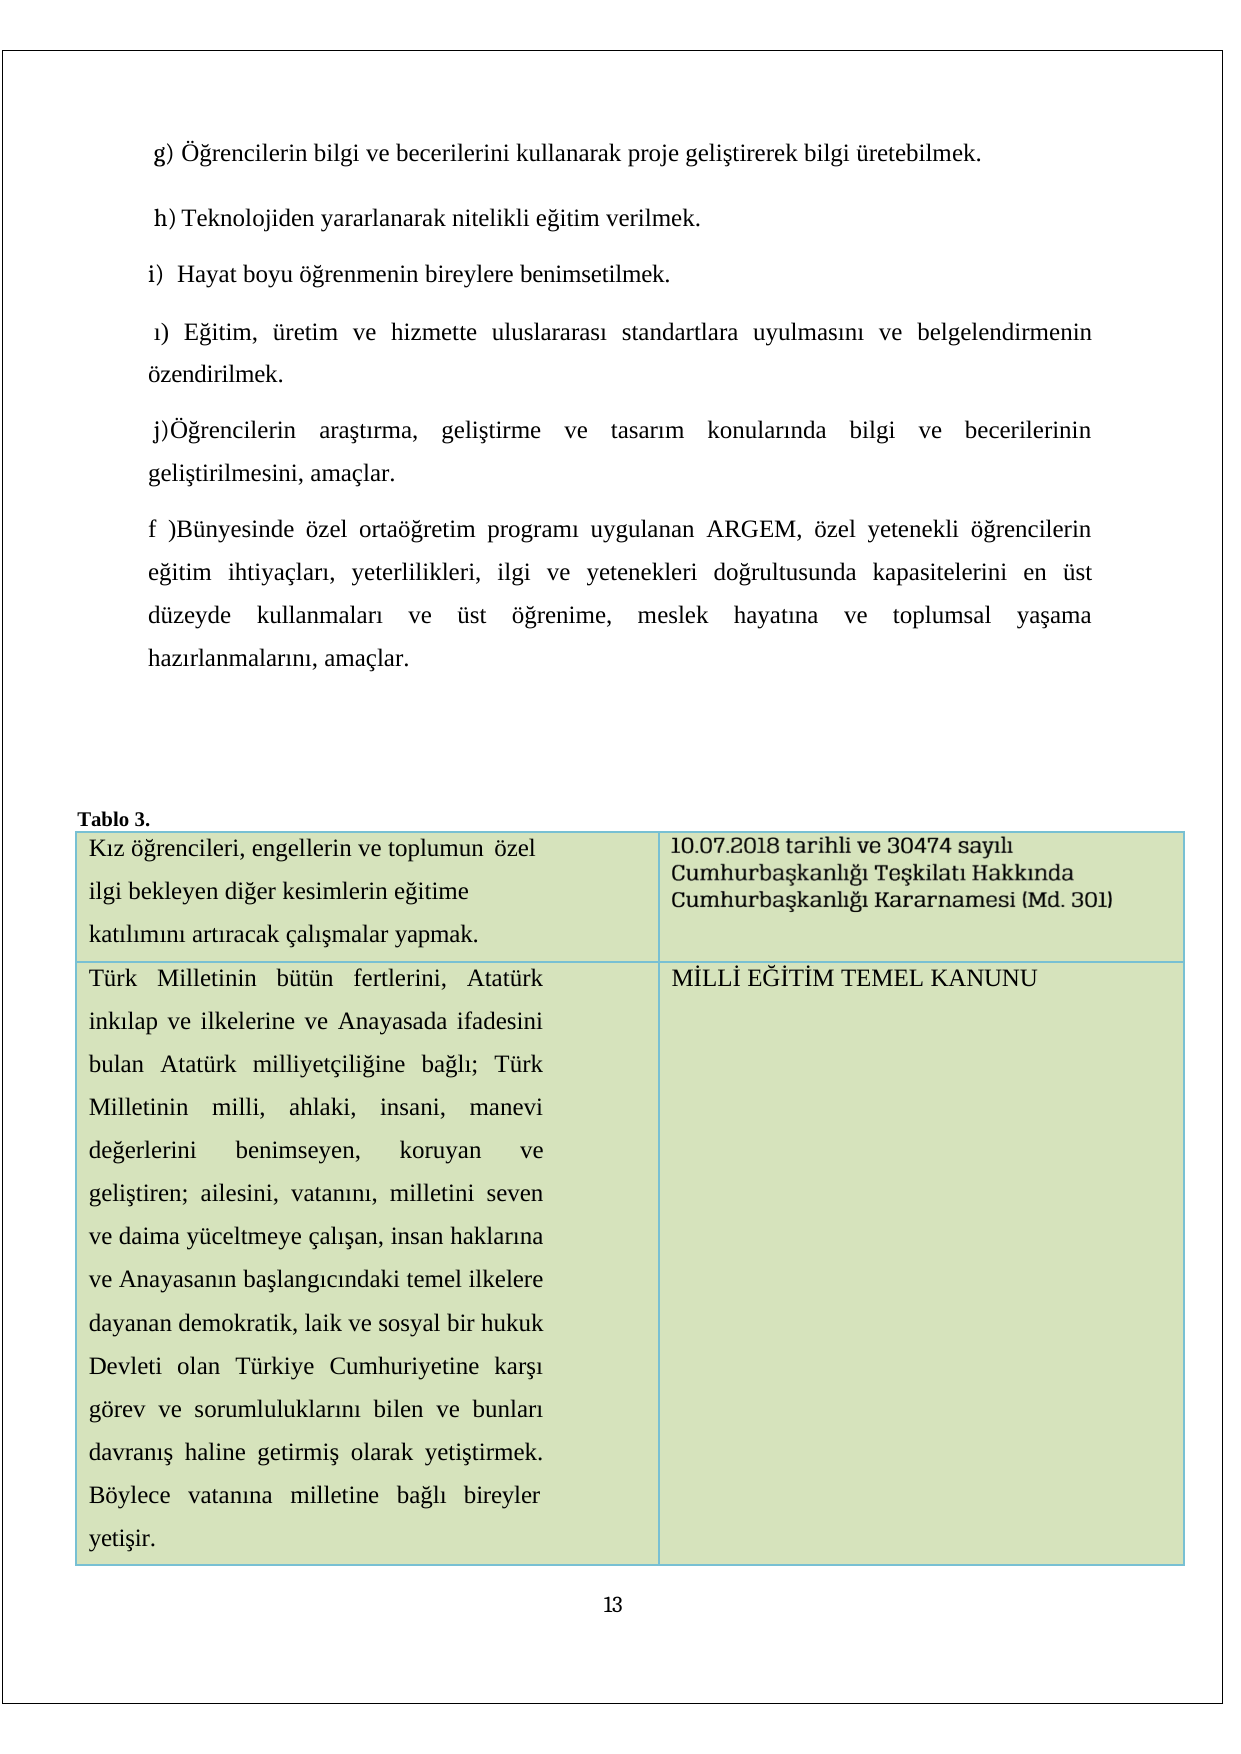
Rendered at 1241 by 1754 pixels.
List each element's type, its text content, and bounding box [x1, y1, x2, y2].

text f )Bünyesinde özel ortaöğretim programı uygulanan ARGEM, özel yetenekli öğrencilerin eğitim ihtiyaçları, yeterlilikleri, ilgi ve yetenekleri doğrultusunda kapasitelerini en üst düzeyde kullanmaları ve üst öğrenime, meslek hayatına ve toplumsal yaşama hazırlanmalarını, amaçlar. [148, 514, 1093, 672]
table_header [660, 833, 1183, 961]
list Hayat boyu öğrenmenin bireylere benimsetilmek. [148, 259, 1222, 289]
table_header Kız öğrencileri, engellerin ve toplumun özel ilgi bekleyen diğer kesimlerin eğitime katılımını artıracak çalışmalar yapmak. [77, 833, 658, 961]
list Öğrencilerin araştırma, geliştirme ve tasarım konularında bilgi ve becerilerinin geliştirilmesini, amaçlar. [148, 415, 1092, 487]
list Teknolojiden yararlanarak nitelikli eğitim verilmek. [148, 203, 1029, 232]
text Tablo 3. [3, 807, 1222, 831]
picture [671, 832, 1130, 913]
list Öğrencilerin bilgi ve becerilerini kullanarak proje geliştirerek bilgi üretebilmek. [148, 138, 1029, 167]
text ı) Eğitim, üretim ve hizmette uluslararası standartlara uyulmasını ve belgelendirmenin özendirilmek. [148, 317, 1093, 388]
table_cell MİLLİ EĞİTİM TEMEL KANUNU [660, 963, 1183, 1564]
table_cell Türk Milletinin bütün fertlerini, Atatürk inkılap ve ilkelerine ve Anayasada ifadesini bulan Atatürk milliyetçiliğine bağlı; Türk Milletinin milli, ahlaki, insani, manevi değerlerini benimseyen, koruyan ve geliştiren; ailesini, vatanını, milletini seven ve daima yüceltmeye çalışan, insan haklarına ve Anayasanın başlangıcındaki temel ilkelere dayanan demokratik, laik ve sosyal bir hukuk Devleti olan Türkiye Cumhuriyetine karşı görev ve sorumluluklarını bilen ve bunları davranış haline getirmiş olarak yetiştirmek. Böylece vatanına milletine bağlı bireyler yetişir. [77, 963, 658, 1564]
